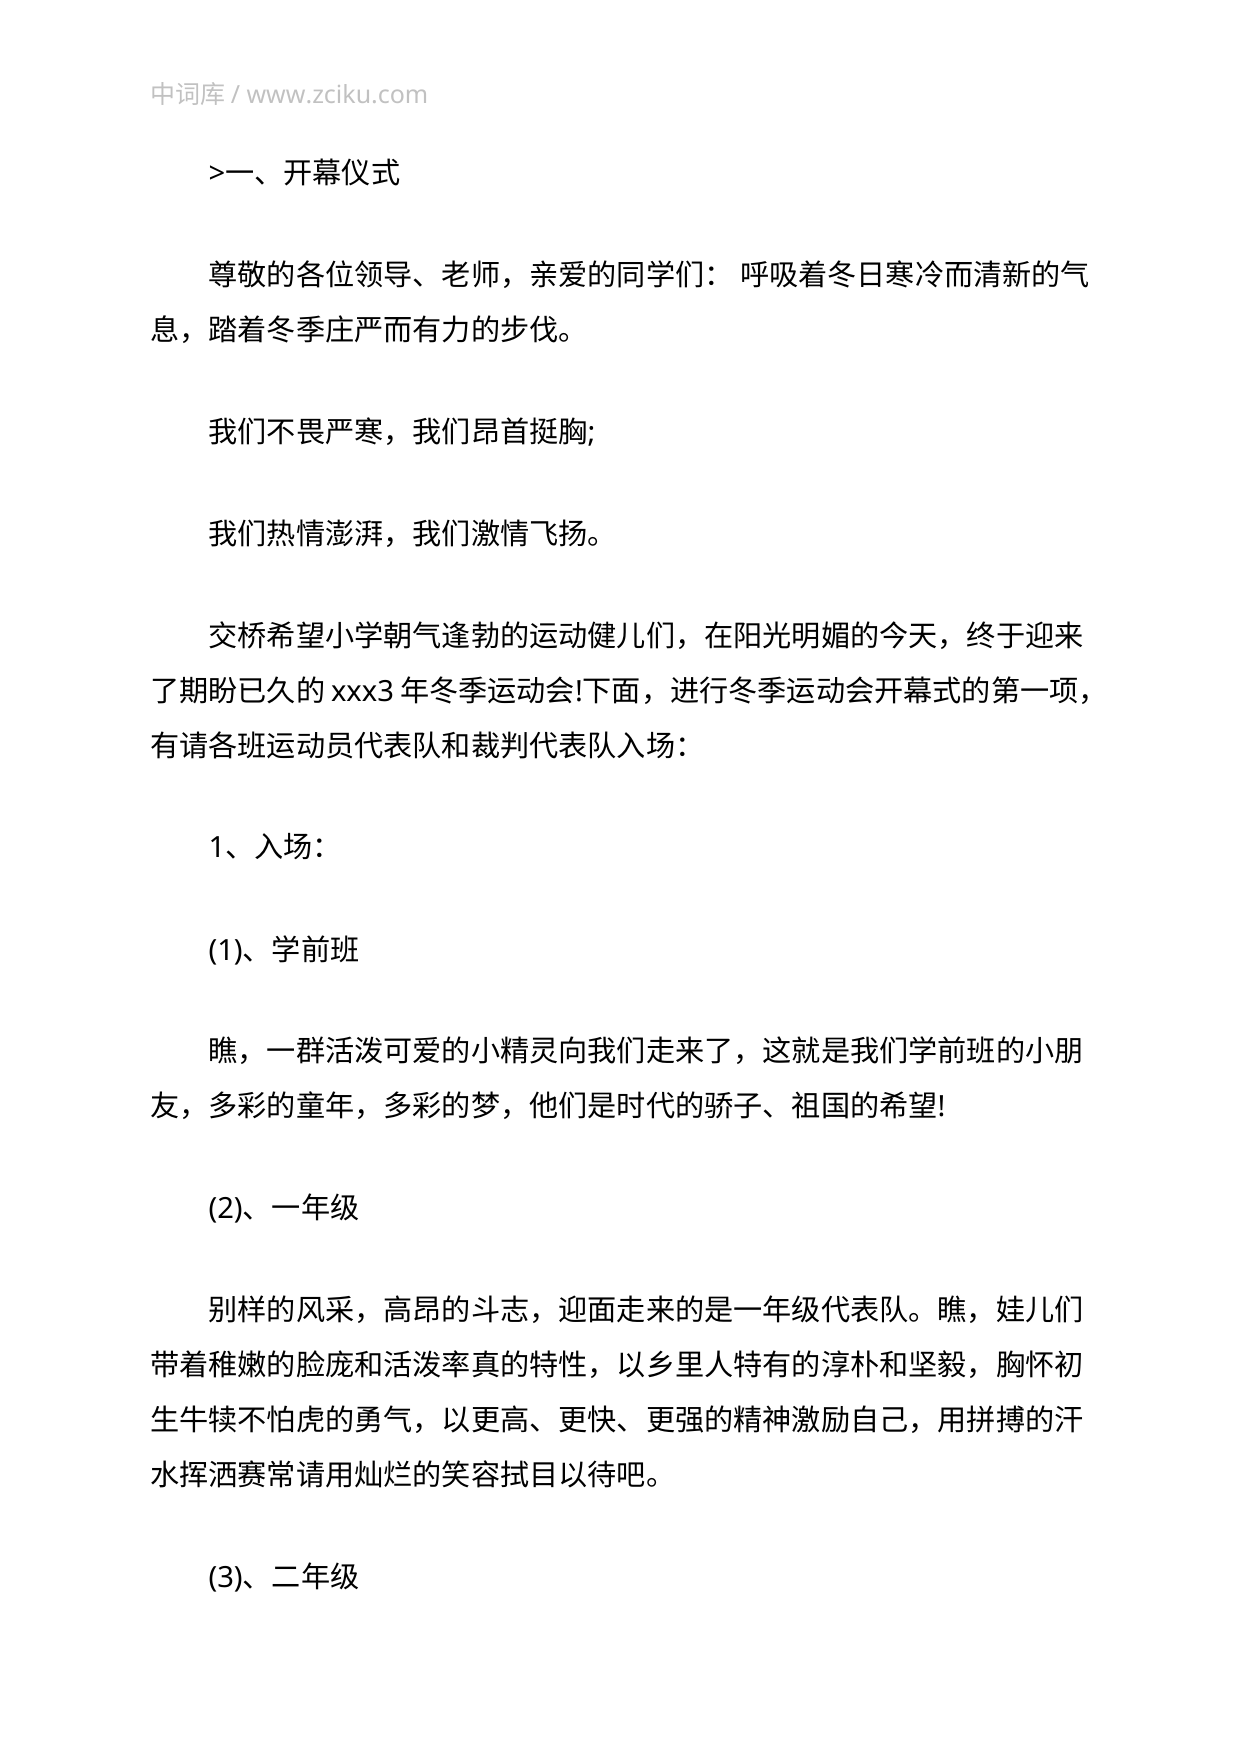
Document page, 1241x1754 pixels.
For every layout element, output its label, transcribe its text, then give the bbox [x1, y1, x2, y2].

text 别样的风采，高昂的斗志，迎面走来的是一年级代表队。瞧，娃儿们带着稚嫩的脸庞和活泼率真的特性，以乡里人特有的淳朴和坚毅，胸怀初生牛犊不怕虎的勇气，以更高、更快、更强的精神激励自己，用拼搏的汗水挥洒赛常请用灿烂的笑容拭目以待吧。 [150, 1287, 1090, 1494]
text >一、开幕仪式 [150, 150, 1090, 192]
text 尊敬的各位领导、老师，亲爱的同学们： 呼吸着冬日寒冷而清新的气息，踏着冬季庄严而有力的步伐。 [150, 252, 1090, 349]
text (3)、二年级 [150, 1553, 1090, 1596]
text 1、入场： [150, 824, 1090, 866]
text 瞧，一群活泼可爱的小精灵向我们走来了，这就是我们学前班的小朋友，多彩的童年，多彩的梦，他们是时代的骄子、祖国的希望! [150, 1028, 1090, 1125]
text 交桥希望小学朝气逢勃的运动健儿们，在阳光明媚的今天，终于迎来了期盼已久的xxx3年冬季运动会!下面，进行冬季运动会开幕式的第一项，有请各班运动员代表队和裁判代表队入场： [150, 612, 1090, 764]
text (1)、学前班 [150, 926, 1090, 968]
text (2)、一年级 [150, 1185, 1090, 1227]
text 我们热情澎湃，我们激情飞扬。 [150, 511, 1090, 553]
text 我们不畏严寒，我们昂首挺胸; [150, 409, 1090, 451]
